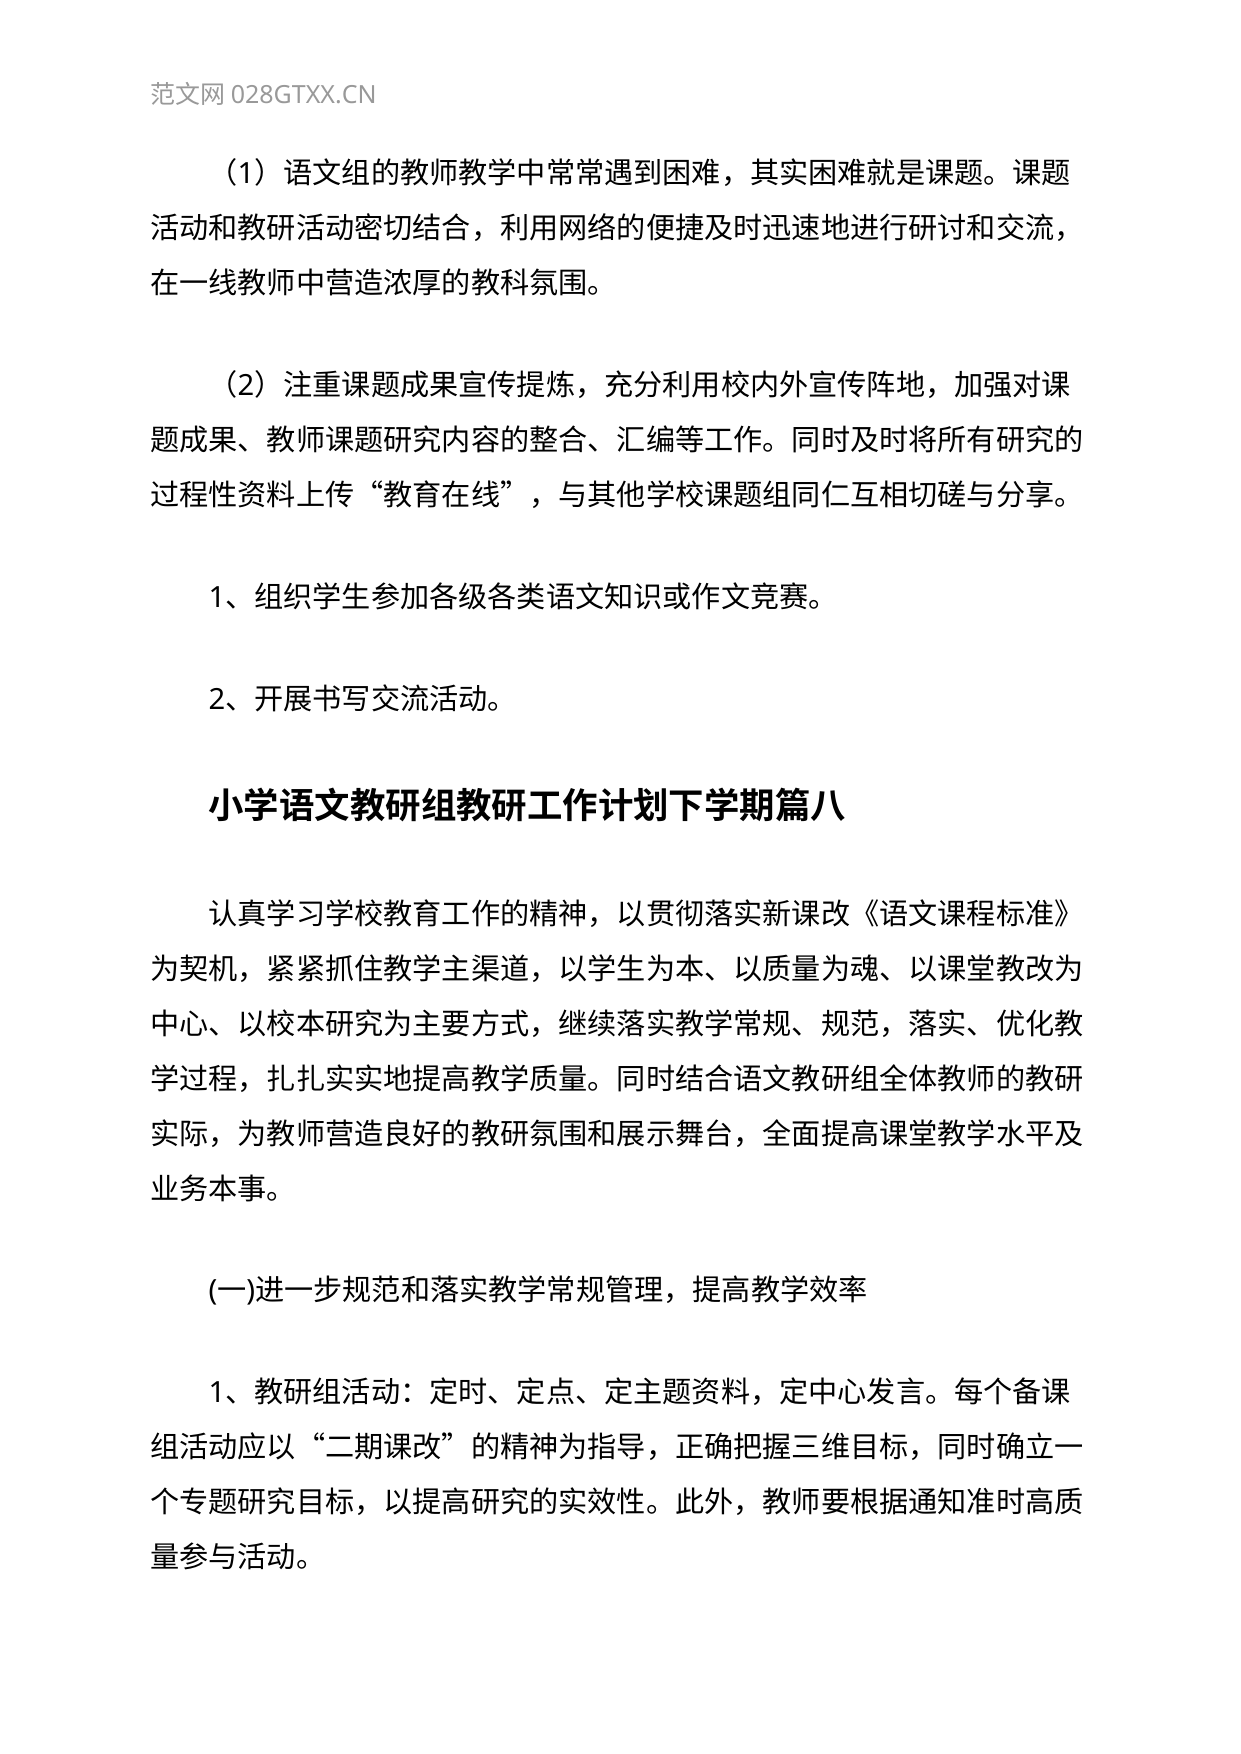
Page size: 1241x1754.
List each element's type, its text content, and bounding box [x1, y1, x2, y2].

text （1）语文组的教师教学中常常遇到困难，其实困难就是课题。课题活动和教研活动密切结合，利用网络的便捷及时迅速地进行研讨和交流，在一线教师中营造浓厚的教科氛围。 [150, 150, 1090, 302]
text 认真学习学校教育工作的精神，以贯彻落实新课改《语文课程标准》为契机，紧紧抓住教学主渠道，以学生为本、以质量为魂、以课堂教改为中心、以校本研究为主要方式，继续落实教学常规、规范，落实、优化教学过程，扎扎实实地提高教学质量。同时结合语文教研组全体教师的教研实际，为教师营造良好的教研氛围和展示舞台，全面提高课堂教学水平及业务本事。 [150, 891, 1090, 1207]
text 小学语文教研组教研工作计划下学期篇八 [150, 777, 1090, 828]
text 1、组织学生参加各级各类语文知识或作文竞赛。 [150, 573, 1090, 616]
text (一)进一步规范和落实教学常规管理，提高教学效率 [150, 1267, 1090, 1309]
text （2）注重课题成果宣传提炼，充分利用校内外宣传阵地，加强对课题成果、教师课题研究内容的整合、汇编等工作。同时及时将所有研究的过程性资料上传“教育在线”，与其他学校课题组同仁互相切磋与分享。 [150, 362, 1090, 514]
text 1、教研组活动：定时、定点、定主题资料，定中心发言。每个备课组活动应以“二期课改”的精神为指导，正确把握三维目标，同时确立一个专题研究目标，以提高研究的实效性。此外，教师要根据通知准时高质量参与活动。 [150, 1369, 1090, 1576]
text 2、开展书写交流活动。 [150, 675, 1090, 718]
